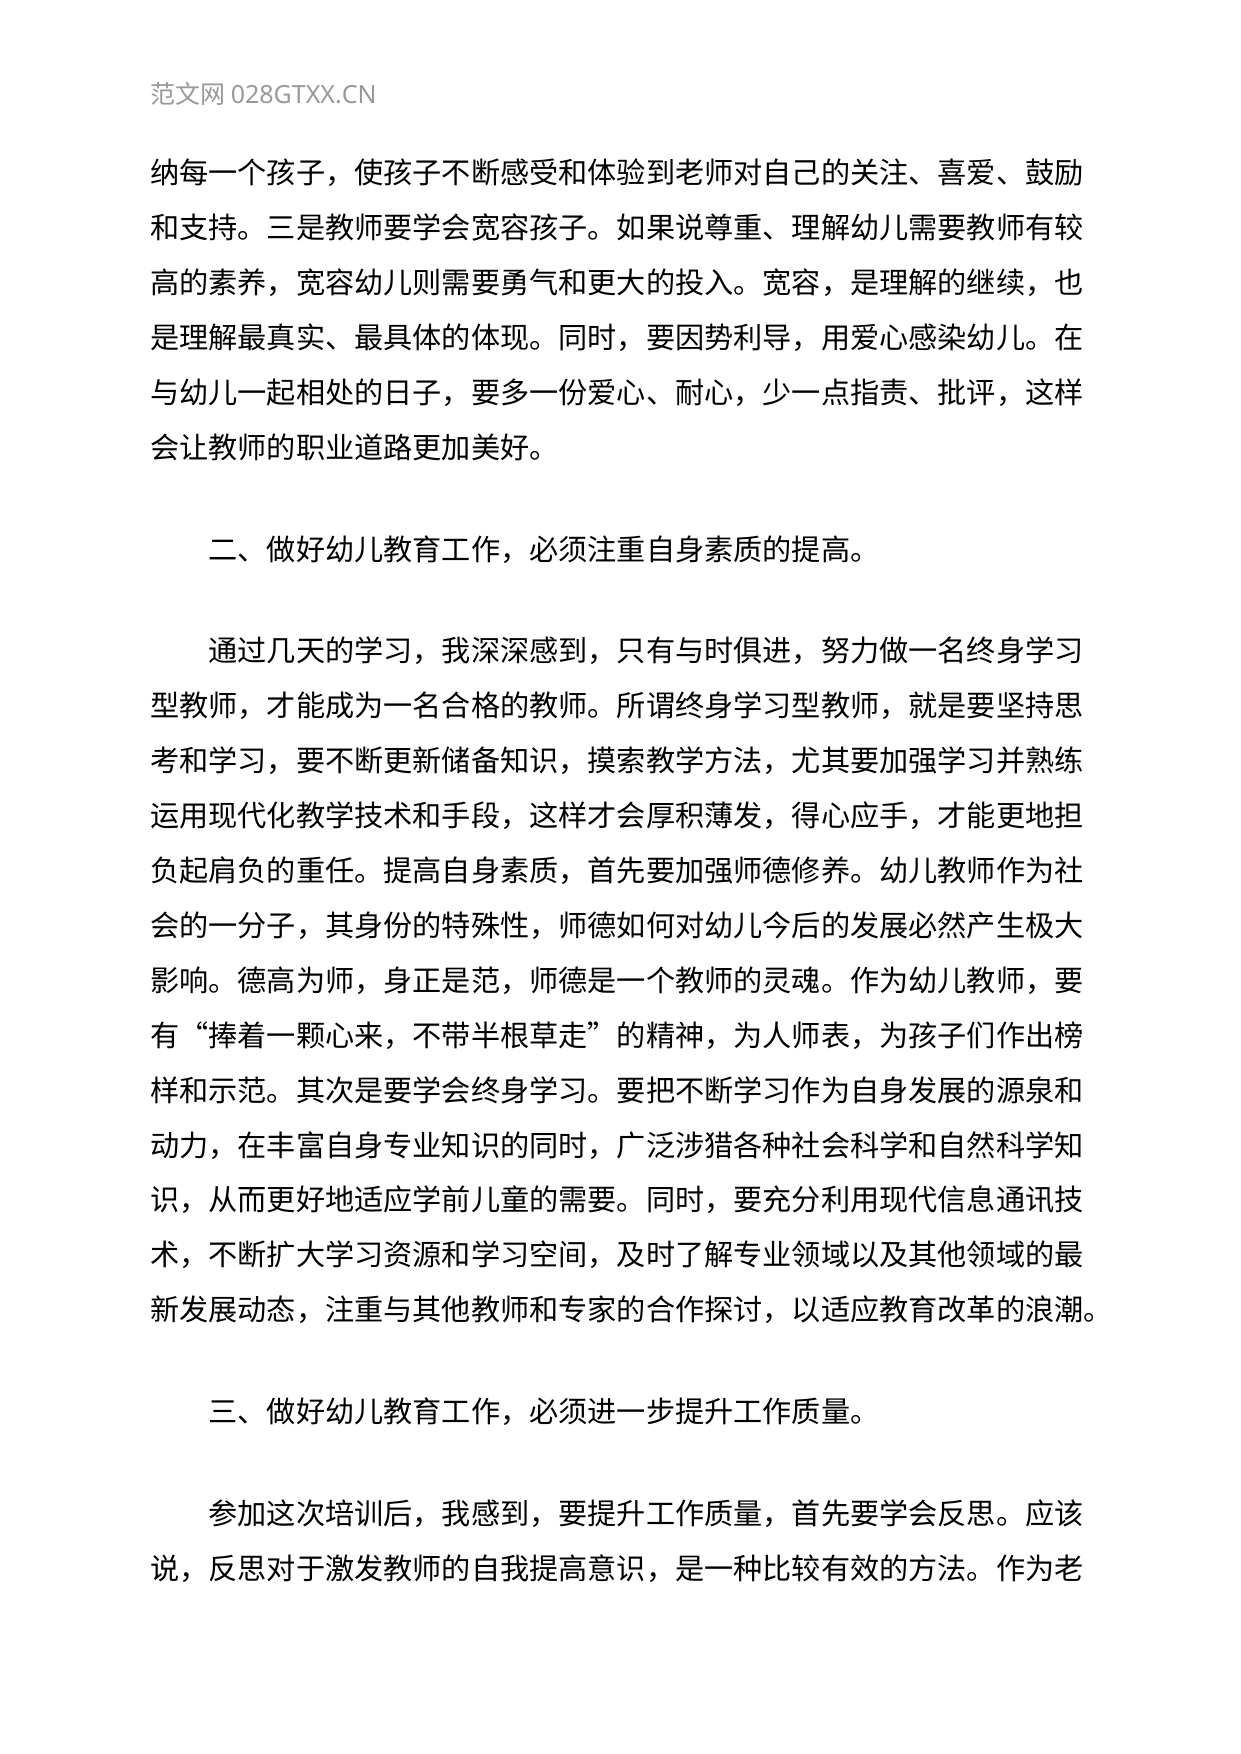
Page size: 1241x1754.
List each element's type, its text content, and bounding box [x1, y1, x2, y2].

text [150, 150, 1090, 467]
text 二、做好幼儿教育工作，必须注重自身素质的提高。 [150, 526, 1090, 568]
text 三、做好幼儿教育工作，必须进一步提升工作质量。 [150, 1388, 1090, 1431]
text 通过几天的学习，我深深感到，只有与时俱进，努力做一名终身学习型教师，才能成为一名合格的教师。所谓终身学习型教师，就是要坚持思考和学习，要不断更新储备知识，摸索教学方法，尤其要加强学习并熟练运用现代化教学技术和手段，这样才会厚积薄发，得心应手，才能更地担负起肩负的重任。提高自身素质，首先要加强师德修养。幼儿教师作为社会的一分子，其身份的特殊性，师德如何对幼儿今后的发展必然产生极大影响。德高为师，身正是范，师德是一个教师的灵魂。作为幼儿教师，要有“捧着一颗心来，不带半根草走”的精神，为人师表，为孩子们作出榜样和示范。其次是要学会终身学习。要把不断学习作为自身发展的源泉和动力，在丰富自身专业知识的同时，广泛涉猎各种社会科学和自然科学知识，从而更好地适应学前儿童的需要。同时，要充分利用现代信息通讯技术，不断扩大学习资源和学习空间，及时了解专业领域以及其他领域的最新发展动态，注重与其他教师和专家的合作探讨，以适应教育改革的浪潮。 [150, 628, 1090, 1329]
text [150, 1490, 1090, 1587]
